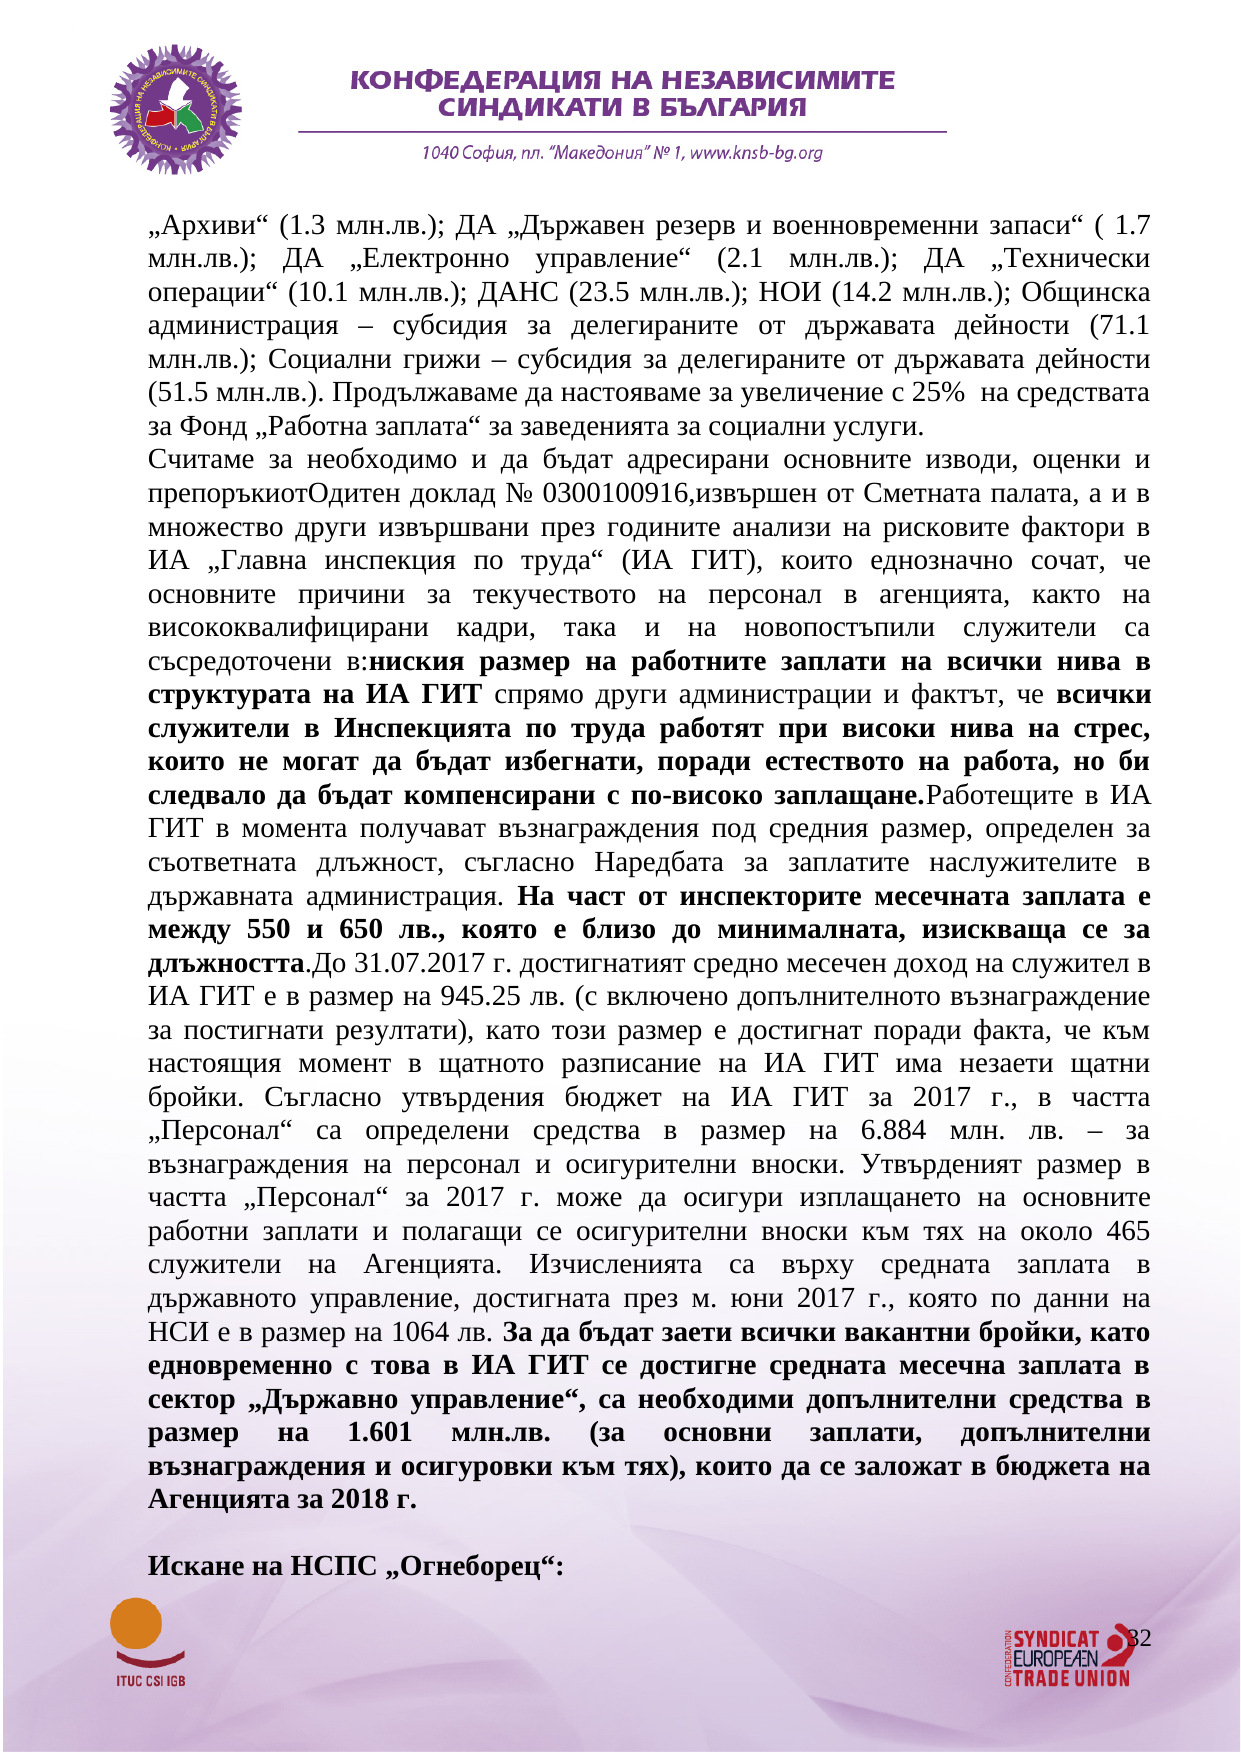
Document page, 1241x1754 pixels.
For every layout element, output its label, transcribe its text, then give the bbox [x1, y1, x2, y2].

text Искане на НСПС „Огнеборец“: [148, 1548, 1152, 1582]
text Считаме за необходимо и да бъдат адресирани основните изводи, оценки и препоръкиотОдитен доклад № 0300100916,извършен от Сметната палата, а и в множество други извършвани през годините анализи на рисковите фактори в ИА „Главна инспекция по труда“ (ИА ГИТ), които еднозначно сочат, че основните причини за текучеството на персонал в агенцията, както на висококвалифицирани кадри, така и на новопостъпили служители са съсредоточени в:ниския размер на работните заплати на всички нива в структурата на ИА ГИТ спрямо други администрации и фактът, че всички служители в Инспекцията по труда работят при високи нива на стрес, които не могат да бъдат избегнати, поради естеството на работа, но би следвало да бъдат компенсирани с по-високо заплащане.Работещите в ИА ГИТ в момента получават възнаграждения под средния размер, определен за съответната длъжност, съгласно Наредбата за заплатите наслужителите в държавната администрация. На част от инспекторите месечната заплата е между 550 и 650 лв., която е близо до минималната, изискваща се за длъжността.До 31.07.2017 г. достигнатият средно месечен доход на служител в ИА ГИТ е в размер на 945.25 лв. (с включено допълнителното възнаграждение за постигнати резултати), като този размер е достигнат поради факта, че към настоящия момент в щатното разписание на ИА ГИТ има незаети щатни бройки. Съгласно утвърдения бюджет на ИА ГИТ за 2017 г., в частта „Персонал“ са определени средства в размер на 6.884 млн. лв. – за възнаграждения на персонал и осигурителни вноски. Утвърденият размер в частта „Персонал“ за 2017 г. може да осигури изплащането на основните работни заплати и полагащи се осигурителни вноски към тях на около 465 служители на Агенцията. Изчисленията са върху средната заплата в държавното управление, достигната през м. юни 2017 г., която по данни на НСИ е в размер на 1064 лв. За да бъдат заети всички вакантни бройки, като едновременно с това в ИА ГИТ се достигне средната месечна заплата в сектор „Държавно управление“, са необходими допълнителни средства в размер на 1.601 млн.лв. (за основни заплати, допълнителни възнаграждения и осигуровки към тях), които да се заложат в бюджета на Агенцията за 2018 г. [148, 442, 1152, 1515]
picture [3, 2, 1241, 1752]
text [148, 207, 1152, 442]
